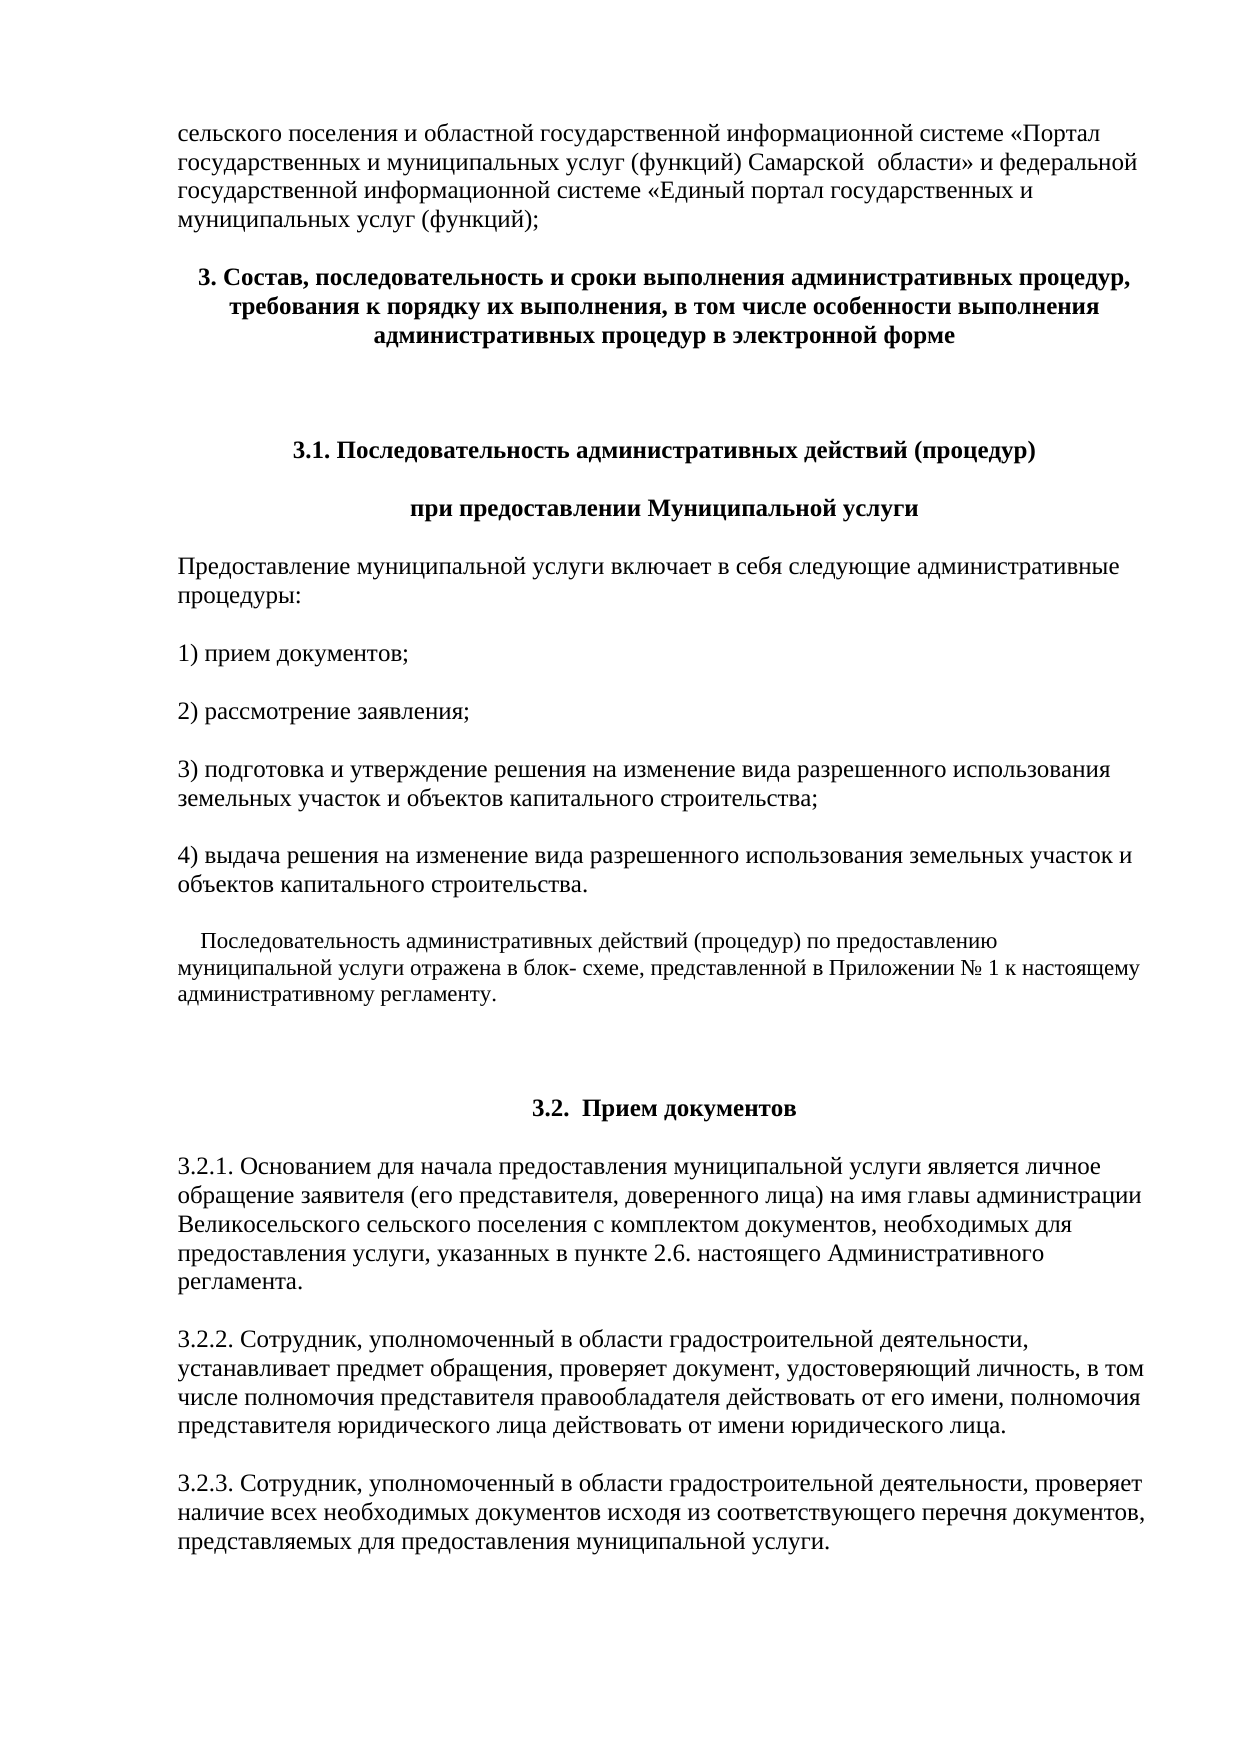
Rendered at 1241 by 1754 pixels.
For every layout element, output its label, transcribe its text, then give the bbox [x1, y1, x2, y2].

text 3.2.1. Основанием для начала предоставления муниципальной услуги является личное обращение заявителя (его представителя, доверенного лица) на имя главы администрации Великосельского сельского поселения с комплектом документов, необходимых для предоставления услуги, указанных в пункте 2.6. настоящего Административного регламента. [177, 1151, 1152, 1295]
text 3.2. Прием документов [177, 1093, 1152, 1122]
text 3.2.2. Сотрудник, уполномоченный в области градостроительной деятельности, устанавливает предмет обращения, проверяет документ, удостоверяющий личность, в том числе полномочия представителя правообладателя действовать от его имени, полномочия представителя юридического лица действовать от имени юридического лица. [177, 1324, 1152, 1439]
text Предоставление муниципальной услуги включает в себя следующие административные процедуры: [177, 551, 1152, 609]
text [177, 118, 1152, 233]
text Последовательность административных действий (процедур) по предоставлению муниципальной услуги отражена в блок- схеме, представленной в Приложении № 1 к настоящему административному регламенту. [177, 927, 1152, 1006]
text 3) подготовка и утверждение решения на изменение вида разрешенного использования земельных участок и объектов капитального строительства; [177, 754, 1152, 811]
text 1) прием документов; [177, 638, 1152, 667]
text 3.1. Последовательность административных действий (процедур) [177, 436, 1152, 464]
text 3.2.3. Сотрудник, уполномоченный в области градостроительной деятельности, проверяет наличие всех необходимых документов исходя из соответствующего перечня документов, представляемых для предоставления муниципальной услуги. [177, 1468, 1152, 1555]
text 2) рассмотрение заявления; [177, 696, 1152, 725]
text 3. Состав, последовательность и сроки выполнения административных процедур, требования к порядку их выполнения, в том числе особенности выполнения административных процедур в электронной форме [177, 262, 1152, 348]
text при предоставлении Муниципальной услуги [177, 493, 1152, 522]
text 4) выдача решения на изменение вида разрешенного использования земельных участок и объектов капитального строительства. [177, 841, 1152, 898]
